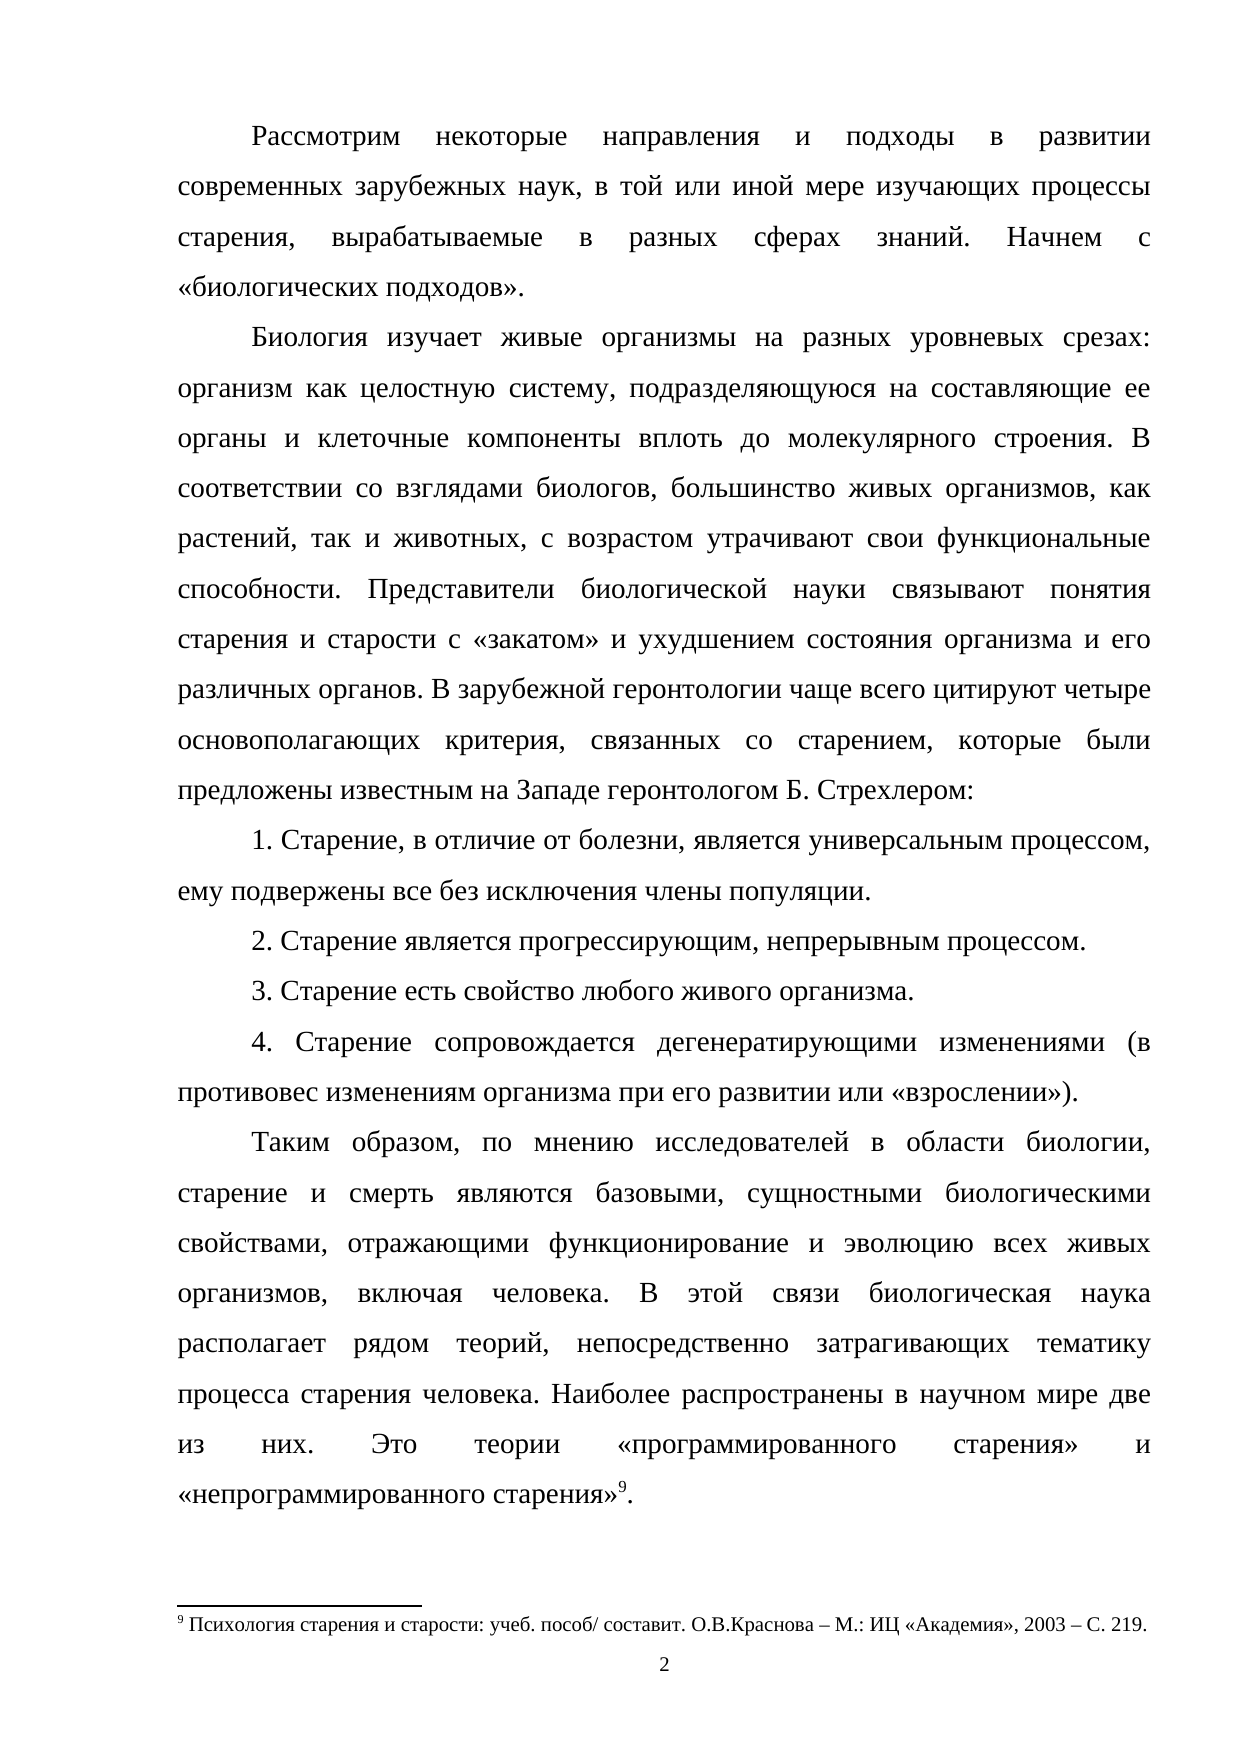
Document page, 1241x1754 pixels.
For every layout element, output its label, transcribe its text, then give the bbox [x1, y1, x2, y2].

text Таким образом, по мнению исследователей в области биологии, старение и смерть являются базовыми, сущностными биологическими свойствами, отражающими функционирование и эволюцию всех живых организмов, включая человека. В этой связи биологическая наука располагает рядом теорий, непосредственно затрагивающих тематику процесса старения человека. Наиболее распространены в научном мире две из них. Это теории «программированного старения» и «непрограммированного старения». [177, 1124, 1152, 1510]
text Рассмотрим некоторые направления и подходы в развитии современных зарубежных наук, в той или иной мере изучающих процессы старения, вырабатываемые в разных сферах знаний. Начнем с «биологических подходов». [177, 118, 1152, 303]
text 4. Старение сопровождается дегенератирующими изменениями (в противовес изменениям организма при его развитии или «взрослении»). [177, 1024, 1152, 1108]
text 1. Старение, в отличие от болезни, является универсальным процессом, ему подвержены все без исключения члены популяции. [177, 822, 1152, 906]
text Биология изучает живые организмы на разных уровневых срезах: организм как целостную систему, подразделяющуюся на составляющие ее органы и клеточные компоненты вплоть до молекулярного строения. В соответствии со взглядами биологов, большинство живых организмов, как растений, так и животных, с возрастом утрачивают свои функциональные способности. Представители биологической науки связывают понятия старения и старости с «закатом» и ухудшением состояния организма и его различных органов. В зарубежной геронтологии чаще всего цитируют четыре основополагающих критерия, связанных со старением, которые были предложены известным на Западе геронтологом Б. Стрехлером: [177, 319, 1152, 806]
text 3. Старение есть свойство любого живого организма. [177, 973, 1152, 1007]
text 2. Старение является прогрессирующим, непрерывным процессом. [177, 923, 1152, 957]
